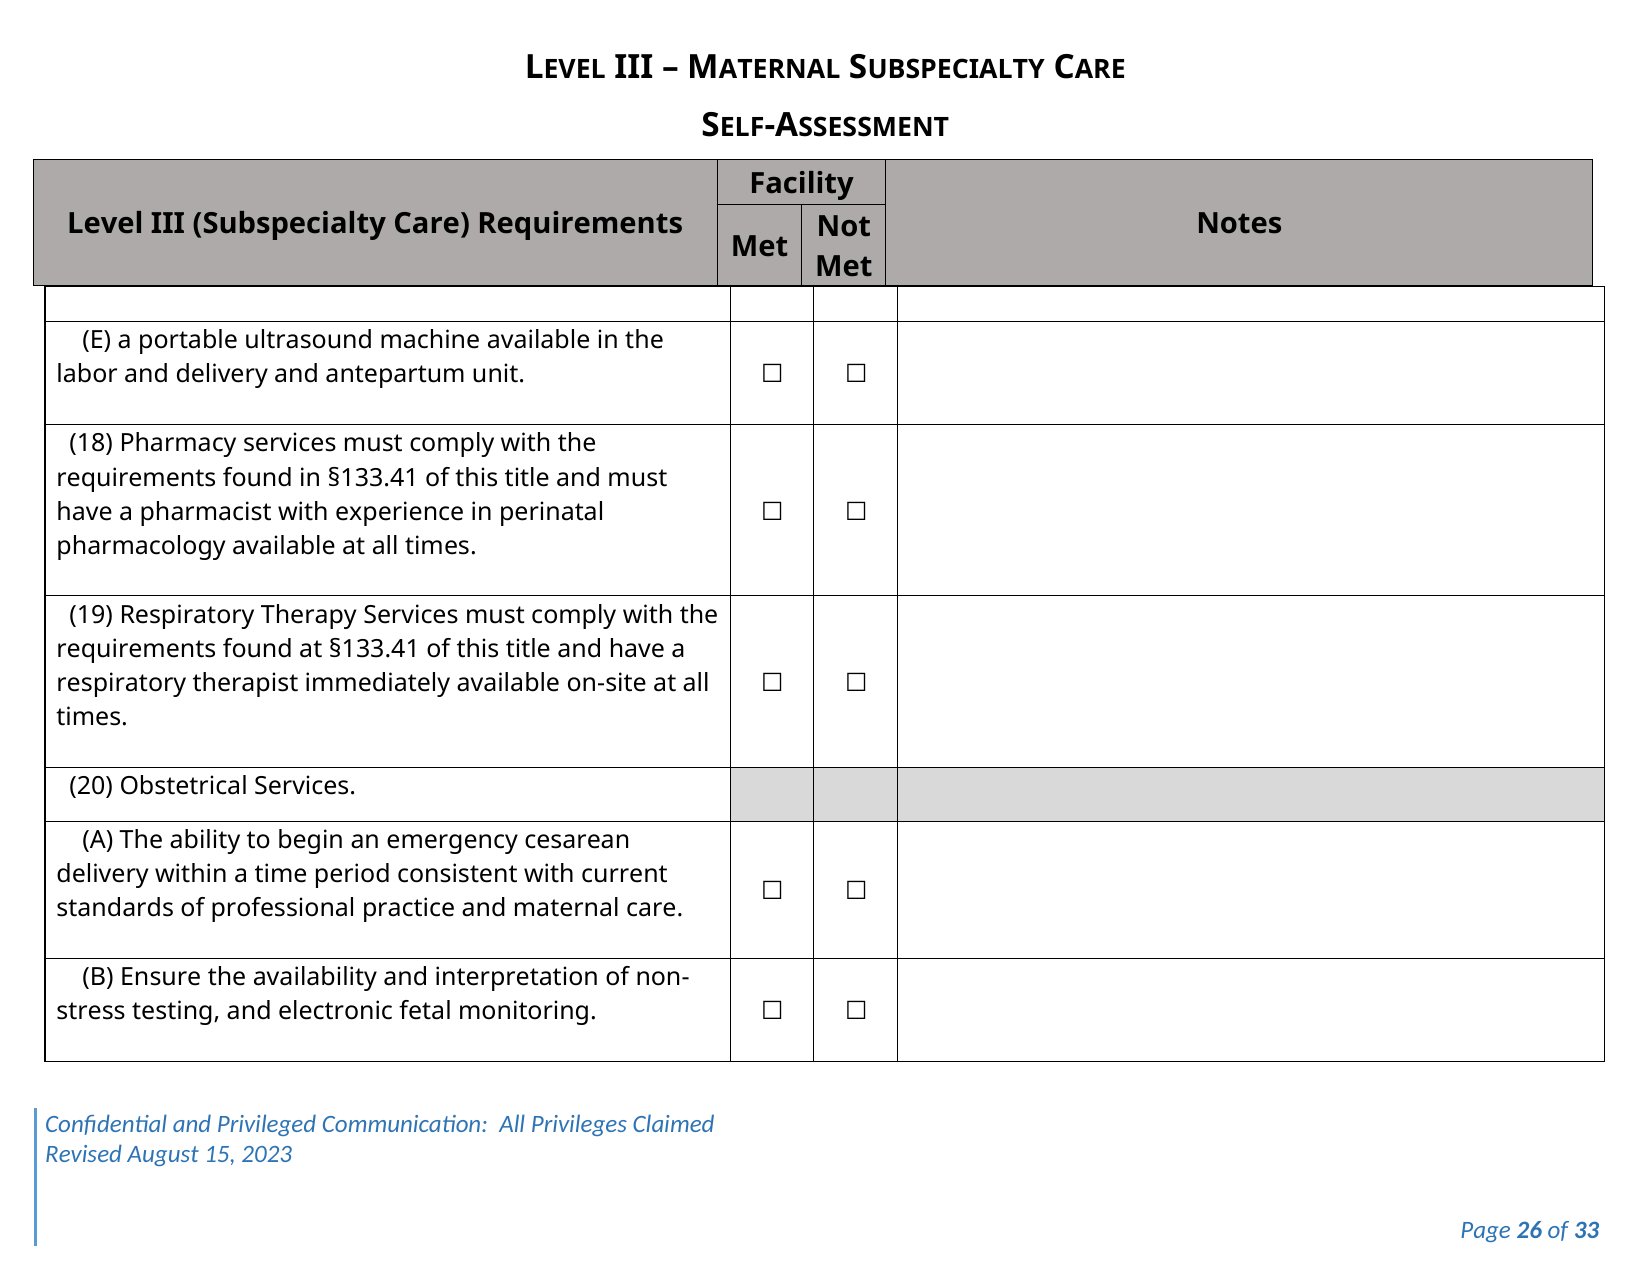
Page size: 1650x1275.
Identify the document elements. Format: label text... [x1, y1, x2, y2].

table_cell (B) Ensure the availability and interpretation of non-stress testing, and electronic fetal monitoring. [46, 959, 730, 1061]
table_cell [898, 322, 1604, 424]
table_cell (20) Obstetrical Services. [46, 768, 730, 821]
table_cell [731, 768, 813, 821]
table_cell (A) The ability to begin an emergency cesarean delivery within a time period consistent with current standards of professional practice and maternal care. [46, 822, 730, 958]
table_cell (18) Pharmacy services must comply with the requirements found in §133.41 of this title and must have a pharmacist with experience in perinatal pharmacology available at all times. [46, 425, 730, 595]
table_cell [898, 959, 1604, 1061]
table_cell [46, 287, 730, 321]
table_cell (E) a portable ultrasound machine available in the labor and delivery and antepartum unit. [46, 322, 730, 424]
table_cell [898, 596, 1604, 767]
table_cell (19) Respiratory Therapy Services must comply with the requirements found at §133.41 of this title and have a respiratory therapist immediately available on-site at all times. [46, 596, 730, 767]
table_cell [898, 425, 1604, 595]
table_cell [898, 287, 1604, 321]
table_cell [898, 822, 1604, 958]
table_cell [814, 768, 897, 821]
table_cell [898, 768, 1604, 821]
